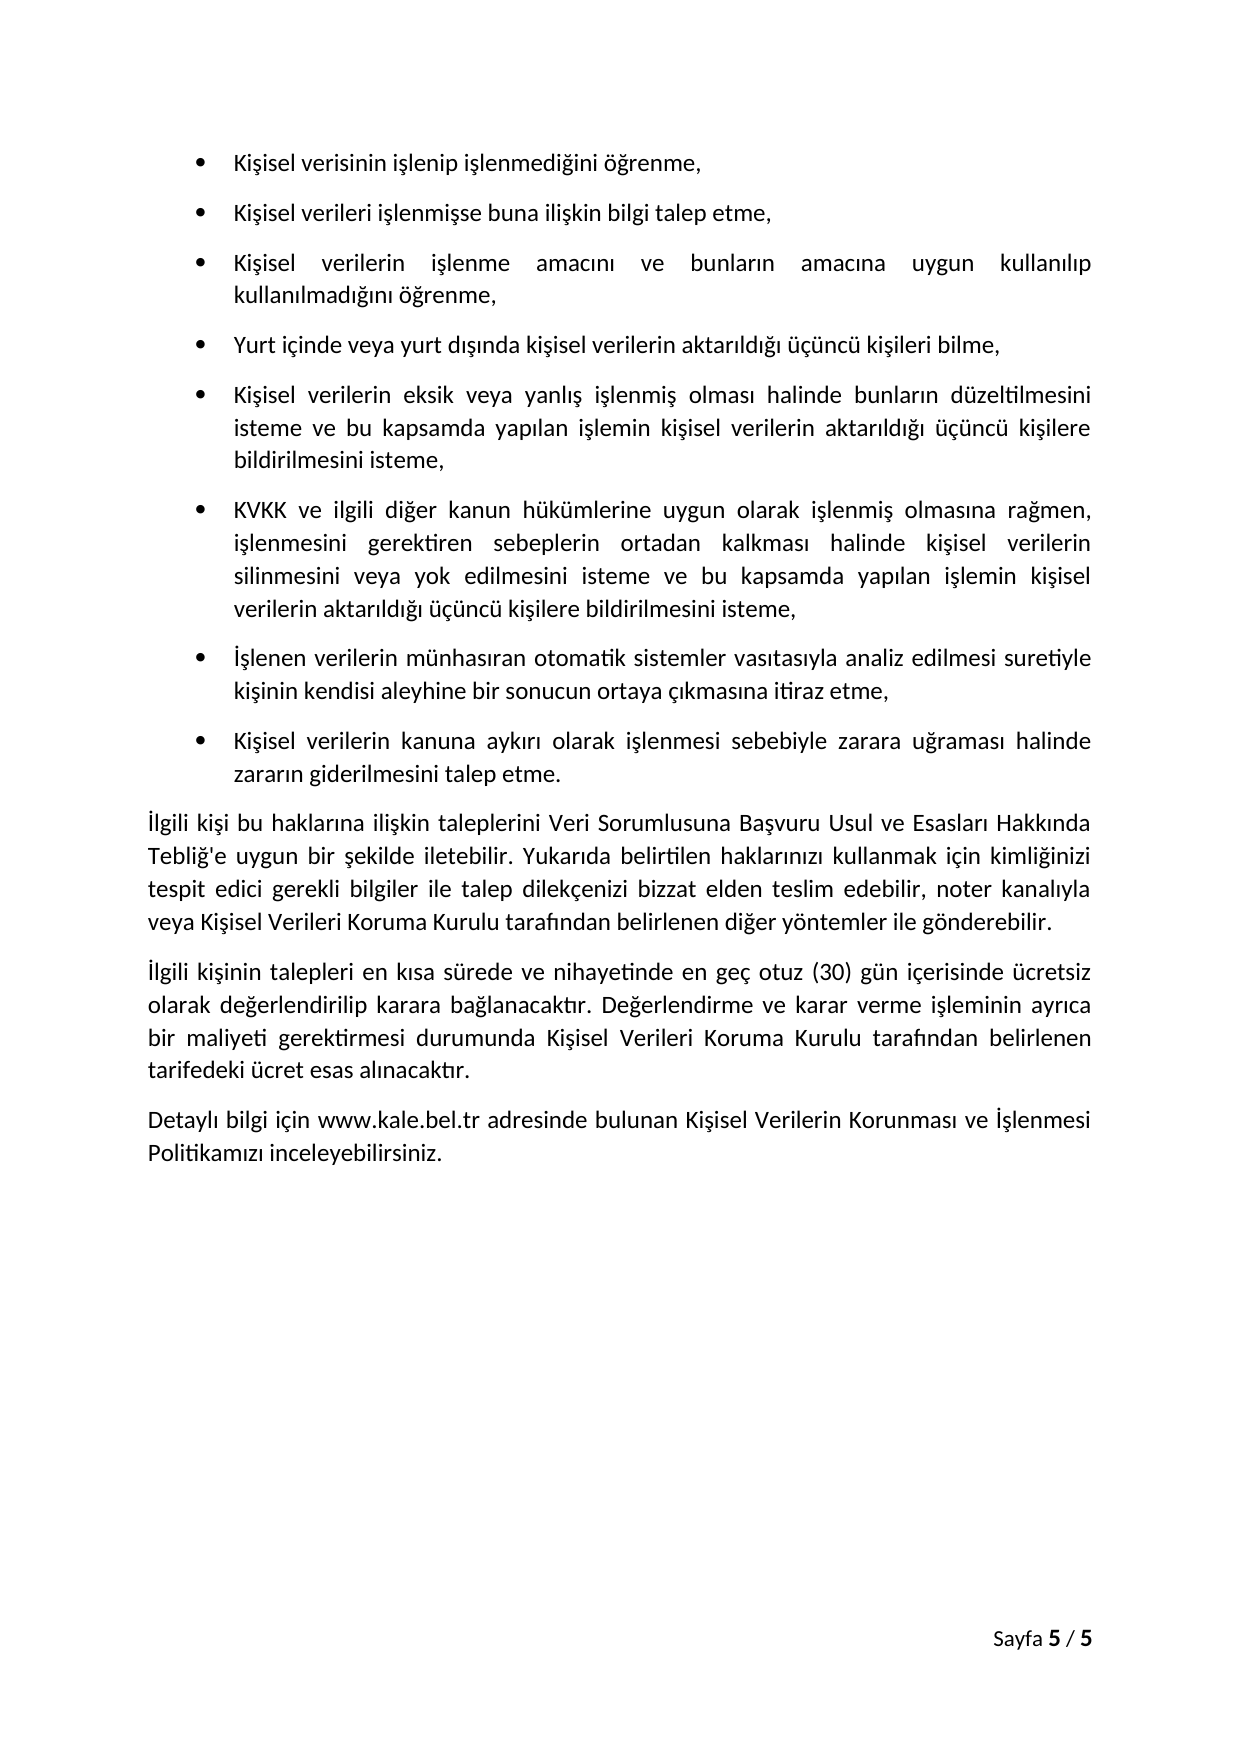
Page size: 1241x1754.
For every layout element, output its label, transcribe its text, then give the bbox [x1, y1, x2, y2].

list KVKK ve ilgili diğer kanun hükümlerine uygun olarak işlenmiş olmasına rağmen, işlenmesini gerektiren sebeplerin ortadan kalkması halinde kişisel verilerin silinmesini veya yok edilmesini isteme ve bu kapsamda yapılan işlemin kişisel verilerin aktarıldığı üçüncü kişilere bildirilmesini isteme, [196, 494, 1093, 623]
list Kişisel verileri işlenmişse buna ilişkin bilgi talep etme, [196, 197, 1093, 228]
text İlgili kişinin talepleri en kısa sürede ve nihayetinde en geç otuz (30) gün içerisinde ücretsiz olarak değerlendirilip karara bağlanacaktır. Değerlendirme ve karar verme işleminin ayrıca bir maliyeti gerektirmesi durumunda Kişisel Verileri Koruma Kurulu tarafından belirlenen tarifedeki ücret esas alınacaktır. [148, 956, 1093, 1085]
list Kişisel verilerin işlenme amacını ve bunların amacına uygun kullanılıp kullanılmadığını öğrenme, [196, 247, 1093, 310]
list Kişisel verilerin kanuna aykırı olarak işlenmesi sebebiyle zarara uğraması halinde zararın giderilmesini talep etme. [196, 725, 1093, 788]
list İşlenen verilerin münhasıran otomatik sistemler vasıtasıyla analiz edilmesi suretiyle kişinin kendisi aleyhine bir sonucun ortaya çıkmasına itiraz etme, [196, 643, 1093, 706]
list Kişisel verilerin eksik veya yanlış işlenmiş olması halinde bunların düzeltilmesini isteme ve bu kapsamda yapılan işlemin kişisel verilerin aktarıldığı üçüncü kişilere bildirilmesini isteme, [196, 379, 1093, 475]
text Detaylı bilgi için www.kale.bel.tr adresinde bulunan Kişisel Verilerin Korunması ve İşlenmesi Politikamızı inceleyebilirsiniz. [148, 1104, 1093, 1168]
list Yurt içinde veya yurt dışında kişisel verilerin aktarıldığı üçüncü kişileri bilme, [196, 329, 1093, 360]
list Kişisel verisinin işlenip işlenmediğini öğrenme, [196, 148, 1093, 178]
text İlgili kişi bu haklarına ilişkin taleplerini Veri Sorumlusuna Başvuru Usul ve Esasları Hakkında Tebliğ'e uygun bir şekilde iletebilir. Yukarıda belirtilen haklarınızı kullanmak için kimliğinizi tespit edici gerekli bilgiler ile talep dilekçenizi bizzat elden teslim edebilir, noter kanalıyla veya Kişisel Verileri Koruma Kurulu tarafından belirlenen diğer yöntemler ile gönderebilir. [148, 808, 1093, 937]
